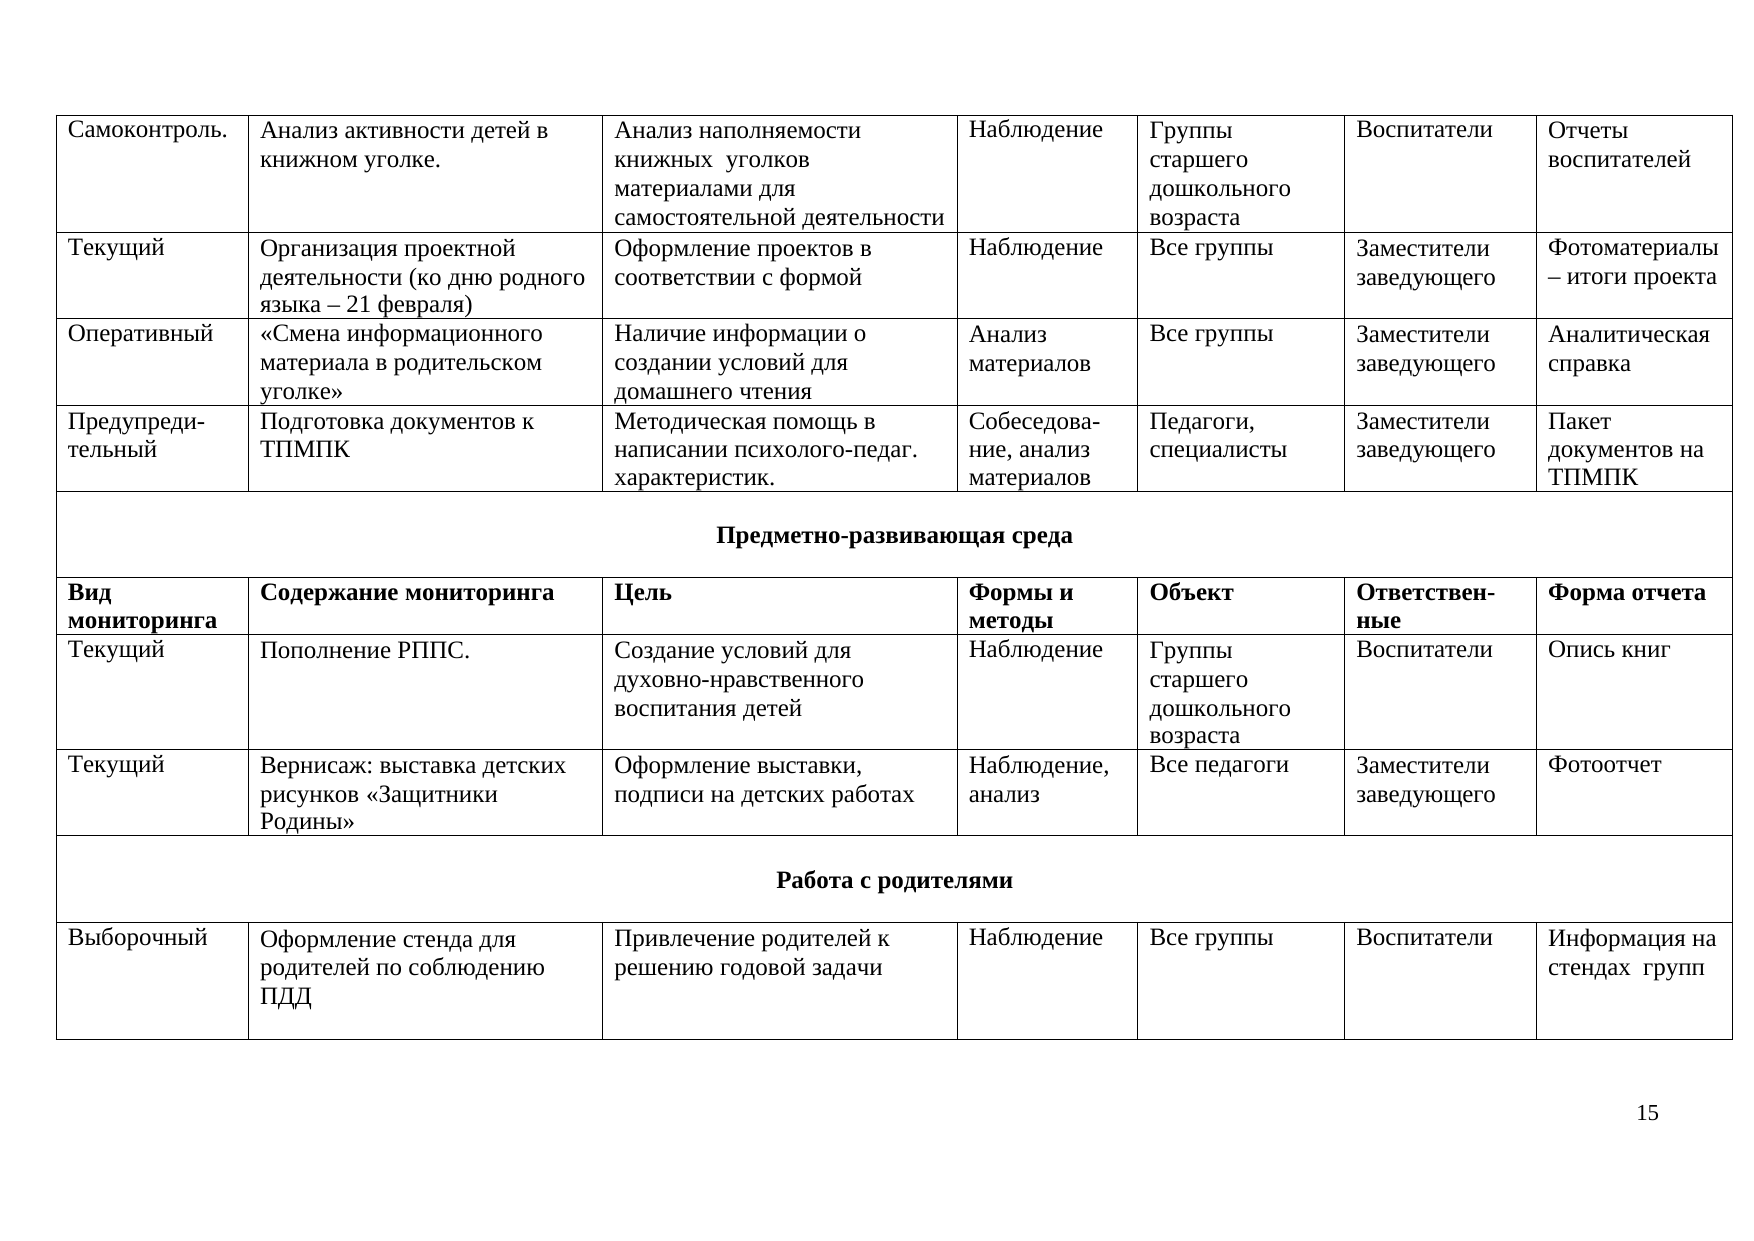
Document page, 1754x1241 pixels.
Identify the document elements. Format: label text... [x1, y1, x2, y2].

table_cell Наблюдение [958, 923, 1137, 1039]
table_cell Вернисаж: выставка детских рисунков «Защитники Родины» [249, 750, 602, 835]
table_cell Оперативный [57, 319, 248, 405]
table_cell Группы старшего дошкольного возраста [1138, 116, 1344, 232]
table_cell Пакет документов на ТПМПК [1537, 406, 1732, 491]
table_cell Наблюдение [958, 635, 1137, 749]
table_cell Создание условий для духовно-нравственного воспитания детей [603, 635, 957, 749]
table_cell Все педагоги [1138, 750, 1344, 835]
table_cell Пополнение РППС. [249, 635, 602, 749]
table_cell Цель [603, 578, 957, 634]
table_cell Вид мониторинга [57, 578, 248, 634]
table_cell Опись книг [1537, 635, 1732, 749]
table_cell Работа с родителями [57, 836, 1732, 922]
table_cell Воспитатели [1345, 116, 1536, 232]
table_cell Привлечение родителей к решению годовой задачи [603, 923, 957, 1039]
table_cell Анализ материалов [958, 319, 1137, 405]
table_cell Наблюдение, анализ [958, 750, 1137, 835]
table_cell Содержание мониторинга [249, 578, 602, 634]
table_cell Информация на стендах групп [1537, 923, 1732, 1039]
table_cell Заместители заведующего [1345, 750, 1536, 835]
table_cell Анализ активности детей в книжном уголке. [249, 116, 602, 232]
table_cell Наблюдение [958, 116, 1137, 232]
table_cell Формы и методы [958, 578, 1137, 634]
table_cell Наличие информации о создании условий для домашнего чтения [603, 319, 957, 405]
table_cell Все группы [1138, 923, 1344, 1039]
table_cell Фотоотчет [1537, 750, 1732, 835]
table_cell Воспитатели [1345, 923, 1536, 1039]
table_cell Текущий [57, 233, 248, 318]
table_cell Все группы [1138, 233, 1344, 318]
table_cell Заместители заведующего [1345, 406, 1536, 491]
table_cell Все группы [1138, 319, 1344, 405]
table_cell Заместители заведующего [1345, 233, 1536, 318]
table_cell Текущий [57, 635, 248, 749]
table_cell Анализ наполняемости книжных уголков материалами для самостоятельной деятельности [603, 116, 957, 232]
table_cell Объект [1138, 578, 1344, 634]
table_cell Ответствен- ные [1345, 578, 1536, 634]
table_cell Методическая помощь в написании психолого-педаг. характеристик. [603, 406, 957, 491]
table_cell Оформление стенда для родителей по соблюдению ПДД [249, 923, 602, 1039]
table_cell Подготовка документов к ТПМПК [249, 406, 602, 491]
table_cell Текущий [57, 750, 248, 835]
table_cell Форма отчета [1537, 578, 1732, 634]
table_cell Воспитатели [1345, 635, 1536, 749]
table_cell Группы старшего дошкольного возраста [1138, 635, 1344, 749]
table_cell Аналитическая справка [1537, 319, 1732, 405]
table_cell Организация проектной деятельности (ко дню родного языка – 21 февраля) [249, 233, 602, 318]
table_cell Педагоги, специалисты [1138, 406, 1344, 491]
table_cell Собеседова- ние, анализ материалов [958, 406, 1137, 491]
table_cell Заместители заведующего [1345, 319, 1536, 405]
table_cell Оформление проектов в соответствии с формой [603, 233, 957, 318]
table_cell Предметно-развивающая среда [57, 492, 1732, 577]
table_cell Отчеты воспитателей [1537, 116, 1732, 232]
table_cell «Смена информационного материала в родительском уголке» [249, 319, 602, 405]
table_cell Выборочный [57, 923, 248, 1039]
table_cell Самоконтроль. [57, 116, 248, 232]
table_cell Наблюдение [958, 233, 1137, 318]
table_cell Фотоматериалы – итоги проекта [1537, 233, 1732, 318]
table_cell Предупреди- тельный [57, 406, 248, 491]
table_cell Оформление выставки, подписи на детских работах [603, 750, 957, 835]
